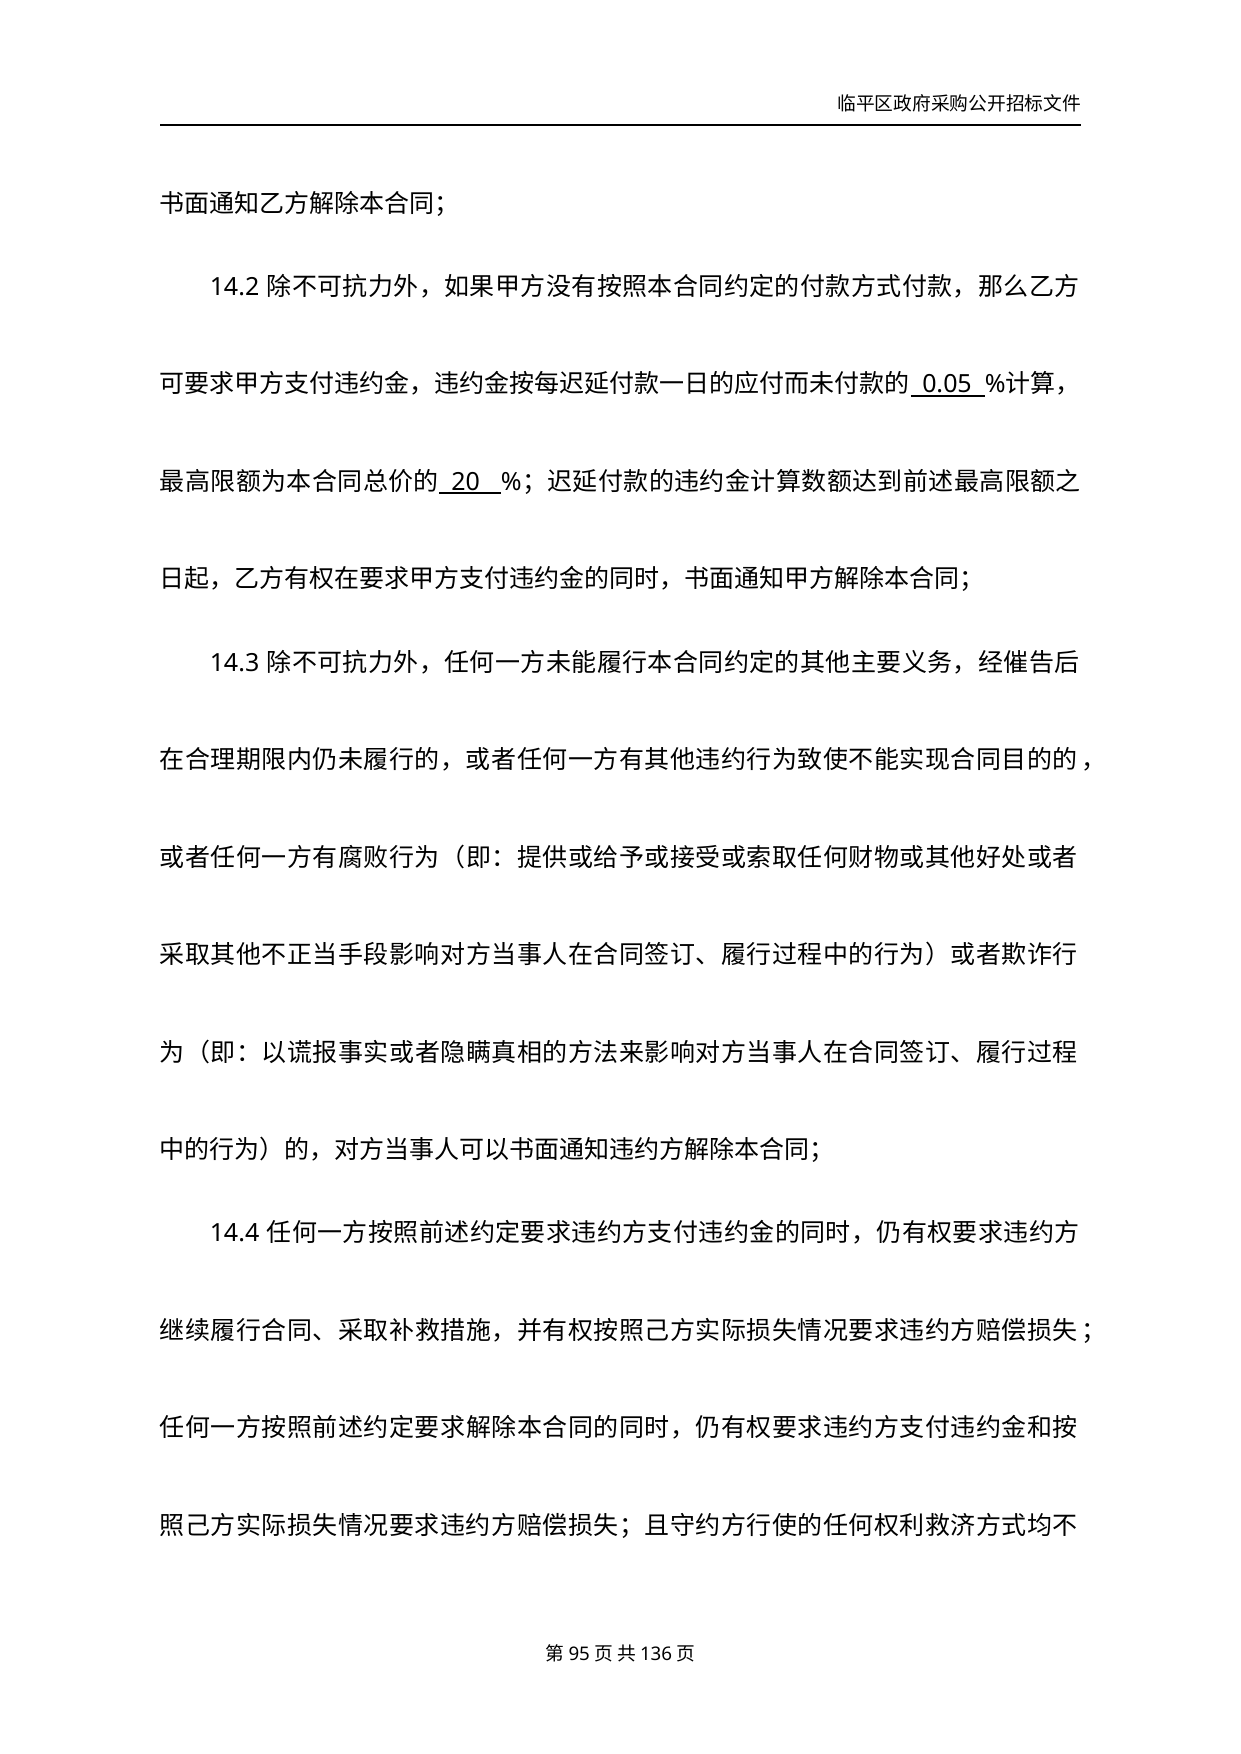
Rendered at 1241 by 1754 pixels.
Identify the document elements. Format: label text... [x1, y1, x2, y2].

text 14.2 除不可抗力外，如果甲方没有按照本合同约定的付款方式付款，那么乙方可要求甲方支付违约金，违约金按每迟延付款一日的应付而未付款的 0.05 %计算，最高限额为本合同总价的 20 %；迟延付款的违约金计算数额达到前述最高限额之日起，乙方有权在要求甲方支付违约金的同时，书面通知甲方解除本合同； [159, 252, 1081, 609]
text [159, 1198, 1081, 1556]
text 14.3 除不可抗力外，任何一方未能履行本合同约定的其他主要义务，经催告后在合理期限内仍未履行的，或者任何一方有其他违约行为致使不能实现合同目的的，或者任何一方有腐败行为（即：提供或给予或接受或索取任何财物或其他好处或者采取其他不正当手段影响对方当事人在合同签订、履行过程中的行为）或者欺诈行为（即：以谎报事实或者隐瞒真相的方法来影响对方当事人在合同签订、履行过程中的行为）的，对方当事人可以书面通知违约方解除本合同； [159, 628, 1081, 1180]
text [159, 169, 1081, 234]
